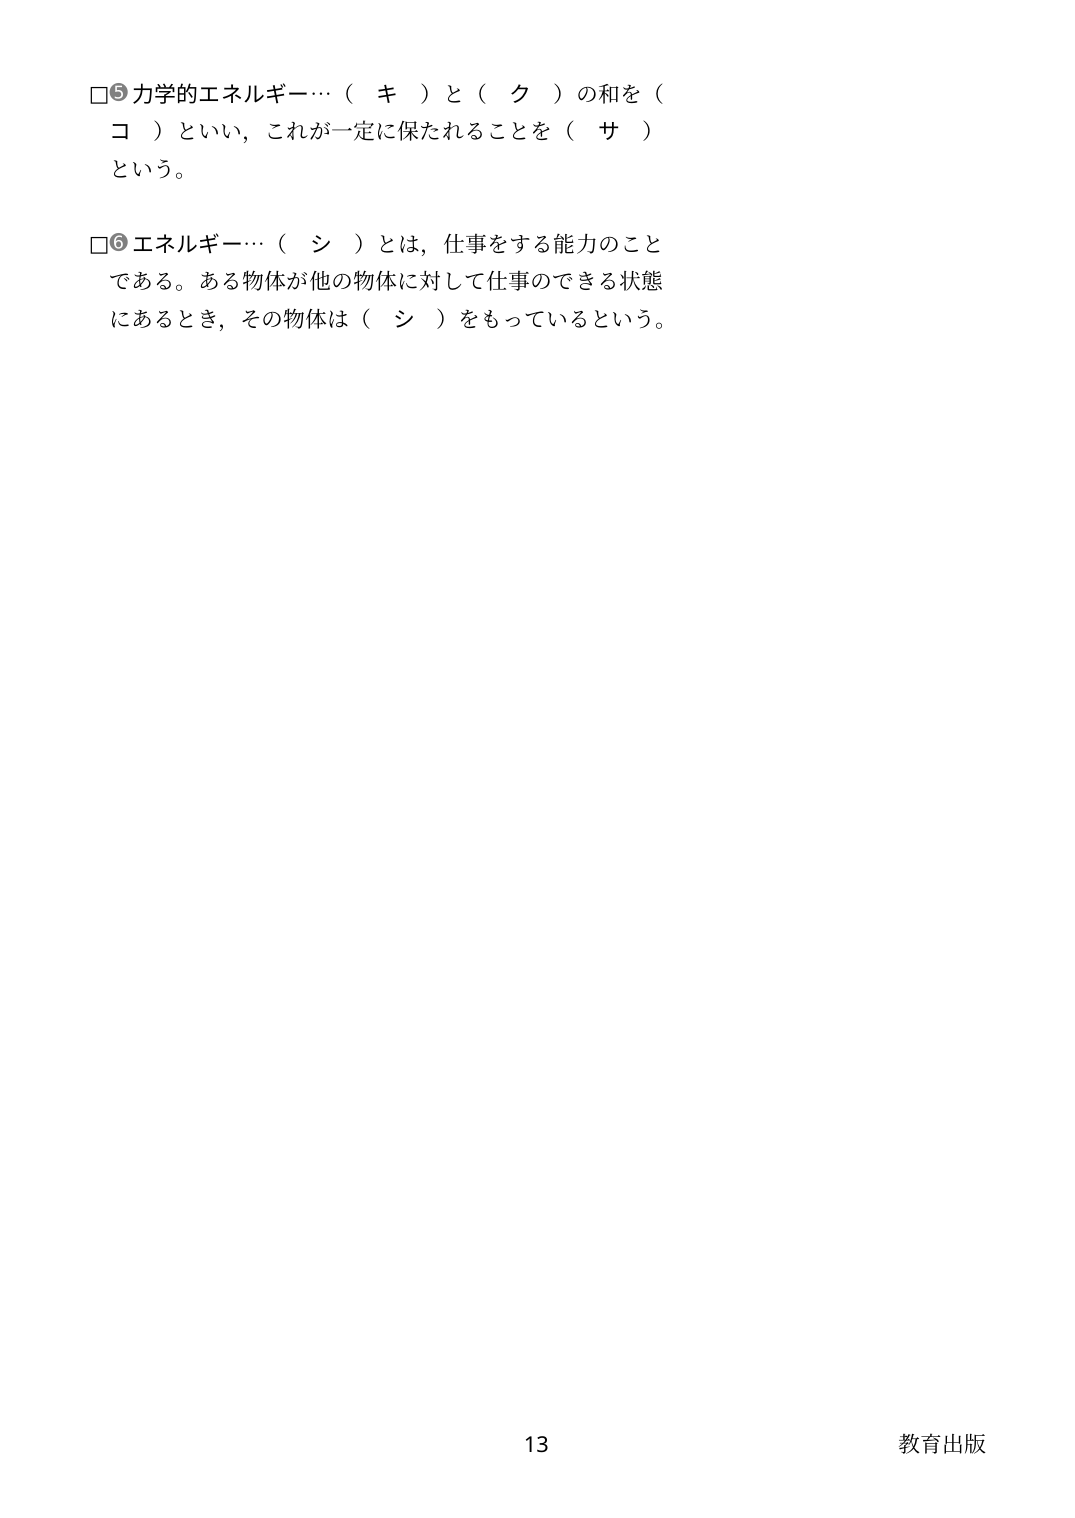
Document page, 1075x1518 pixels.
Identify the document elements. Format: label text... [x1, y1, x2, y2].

text □➎力学的エネルギー…（ キ ）と（ ク ）の和を（ コ ）といい，これが一定に保たれることを（ サ ）という。 [89, 74, 664, 186]
text □➏エネルギー…（ シ ）とは，仕事をする能力のことである。ある物体が他の物体に対して仕事のできる状態にあるとき，その物体は（ シ ）をもっているという。 [89, 224, 664, 336]
